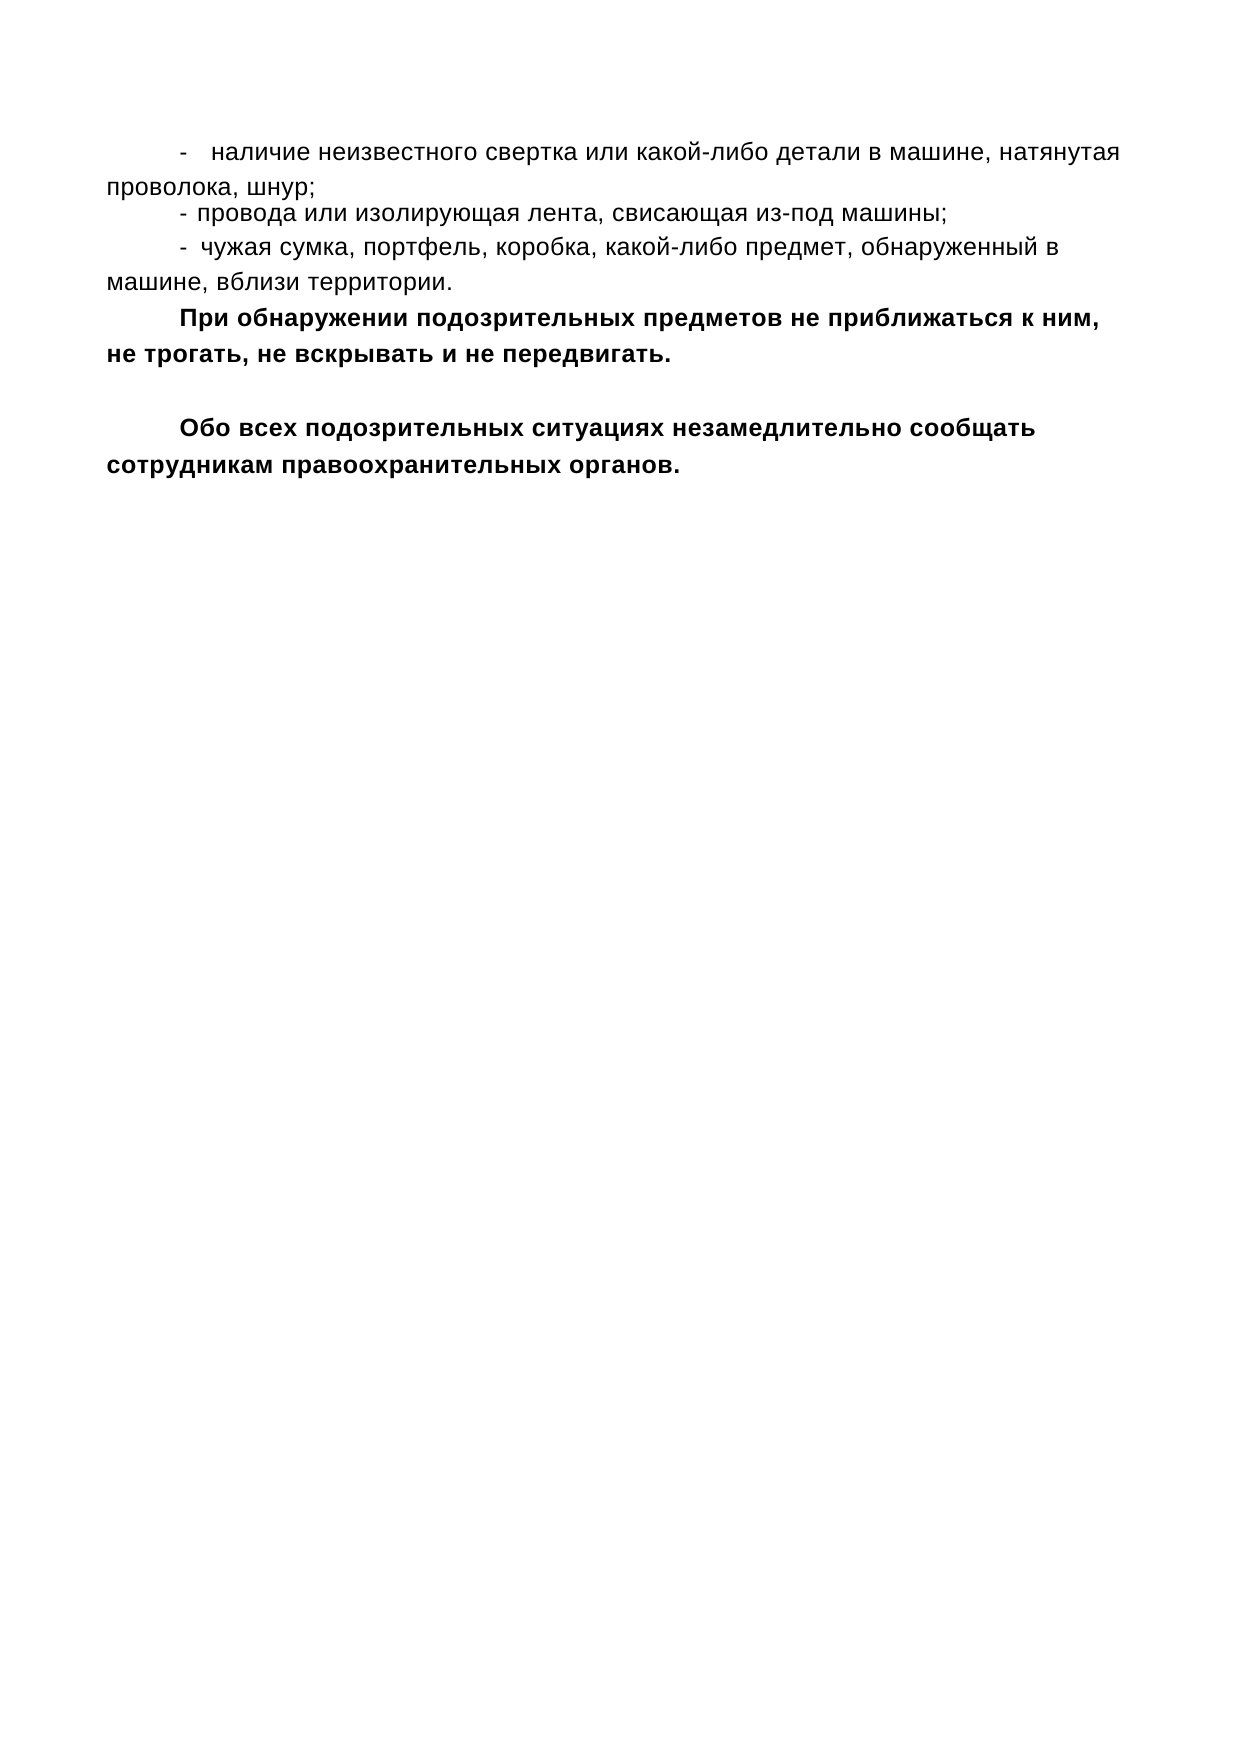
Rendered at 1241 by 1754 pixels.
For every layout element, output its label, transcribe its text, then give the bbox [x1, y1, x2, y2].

list провода или изолирующая лента, свисающая из-под машины; [106, 203, 1138, 227]
list наличие неизвестного свертка или какой-либо детали в машине, натянутая проволока, шнур; [106, 132, 1136, 203]
list чужая сумка, портфель, коробка, какой-либо предмет, обнаруженный в машине, вблизи территории. [106, 227, 1136, 298]
text Обо всех подозрительных ситуациях незамедлительно сообщать сотрудникам правоохранительных органов. [106, 406, 1136, 480]
text При обнаружении подозрительных предметов не приближаться к ним, не трогать, не вскрывать и не передвигать. [106, 298, 1136, 370]
